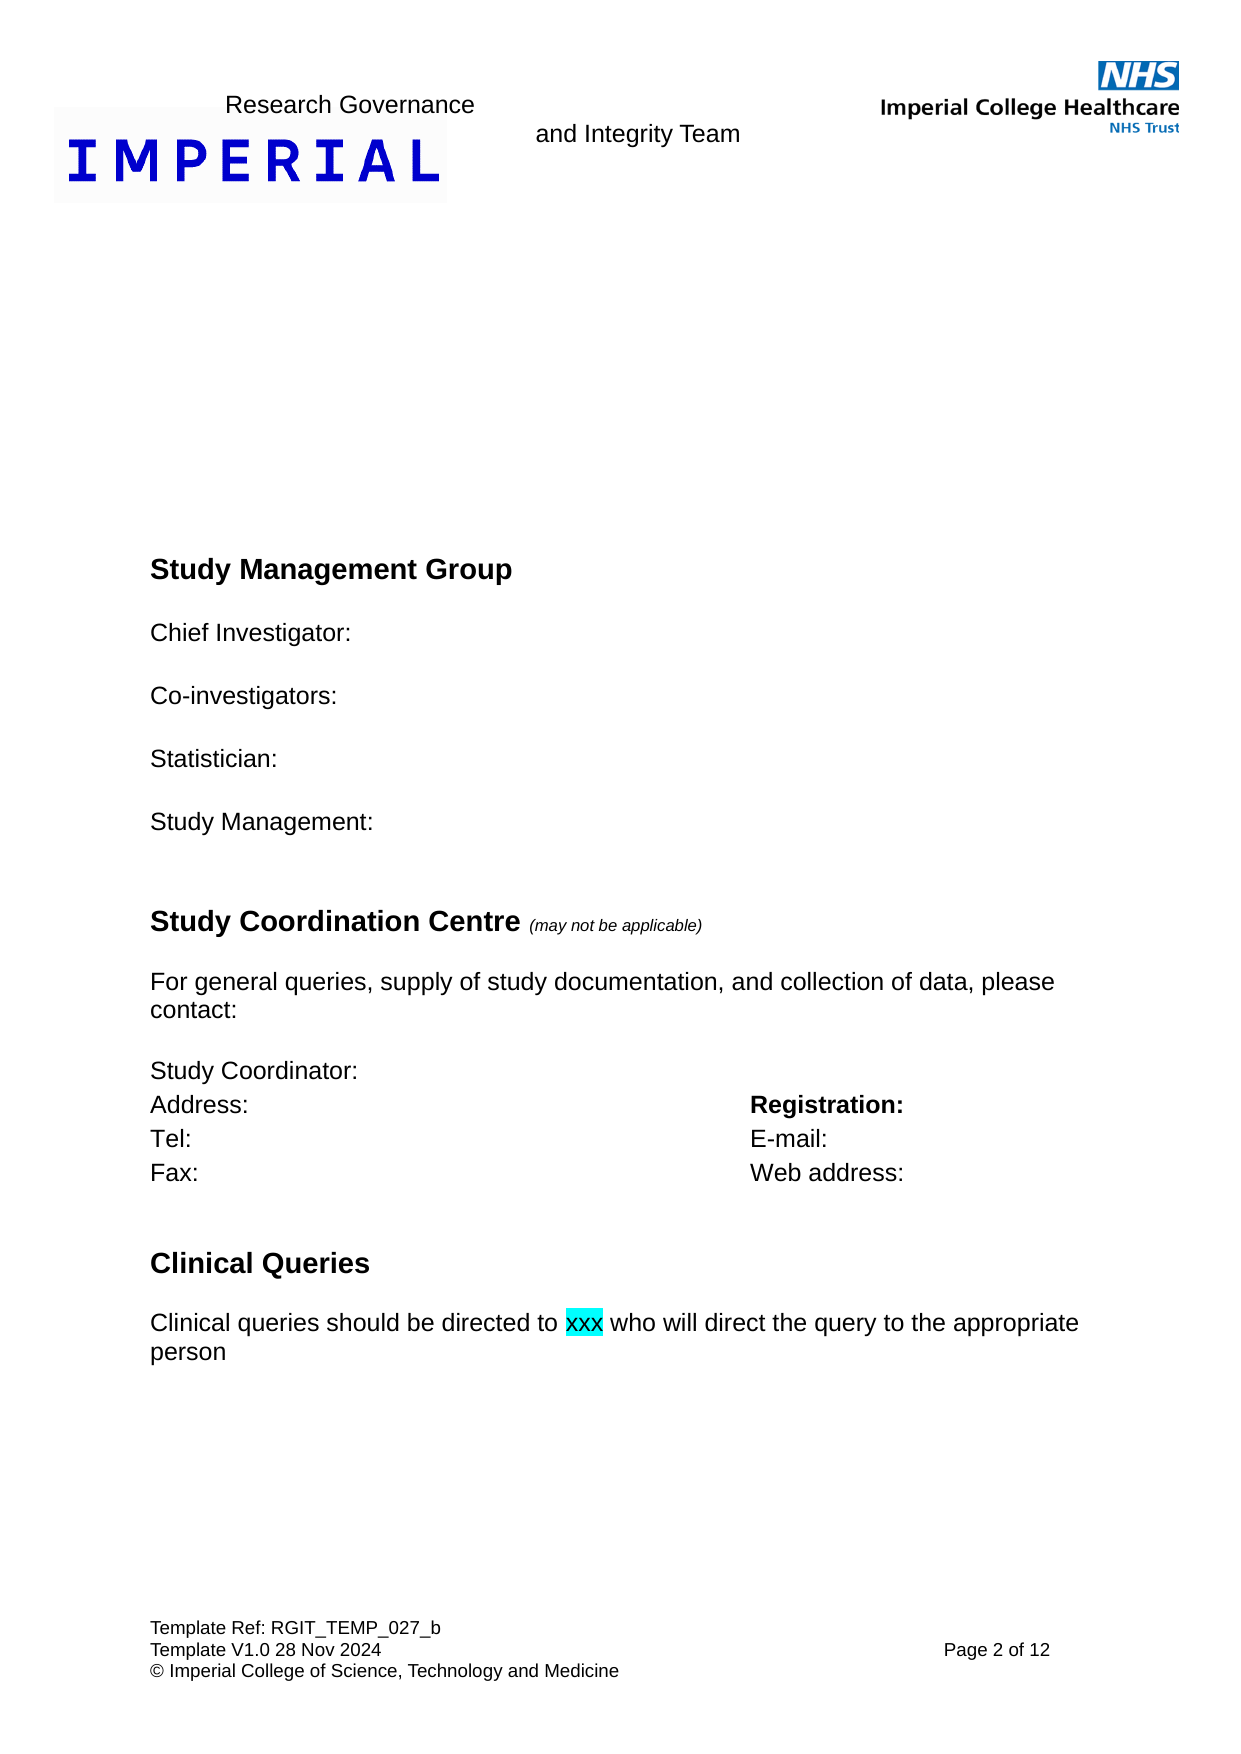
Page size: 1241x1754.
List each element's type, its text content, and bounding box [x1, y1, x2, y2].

text For general queries, supply of study documentation, and collection of data, please contact: [150, 967, 1090, 1024]
picture [54, 107, 447, 203]
text Study Coordination Centre (may not be applicable) [150, 904, 1090, 938]
text Chief Investigator: [150, 615, 1090, 649]
text Study Management: [150, 803, 1090, 837]
picture [838, 61, 1179, 133]
text Clinical queries should be directed to xxx who will direct the query to the appropriate person [150, 1308, 1090, 1365]
text Clinical Queries [150, 1247, 1090, 1280]
text Study Coordinator: [150, 1053, 1090, 1087]
text Statistician: [150, 740, 1090, 774]
text Tel: E-mail: [150, 1121, 1090, 1155]
text Fax: Web address: [150, 1155, 1090, 1189]
text Address: Registration: [150, 1087, 1090, 1121]
picture [343, 107, 354, 111]
text Study Management Group [150, 552, 1090, 586]
text Co-investigators: [150, 677, 1090, 712]
